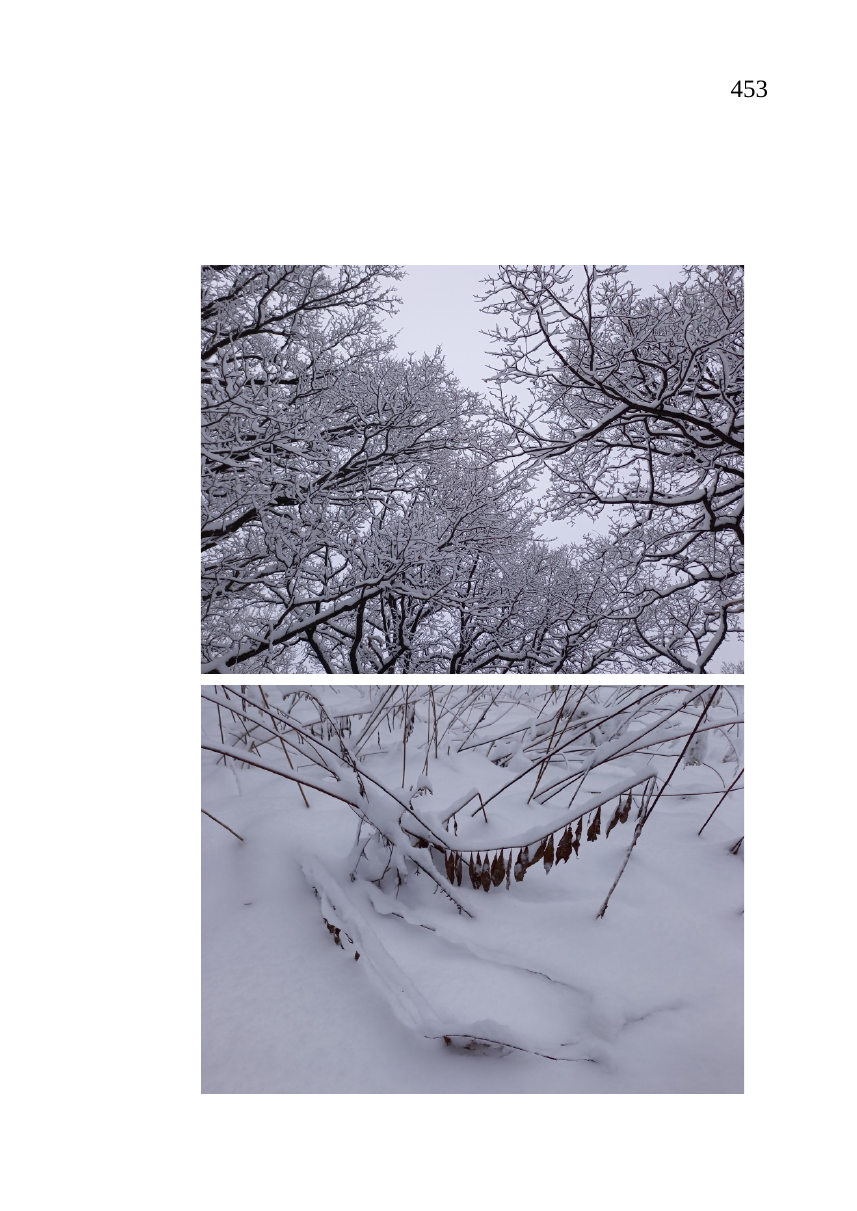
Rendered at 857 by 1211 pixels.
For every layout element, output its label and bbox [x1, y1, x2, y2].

picture [200, 265, 745, 674]
picture [201, 685, 745, 1094]
